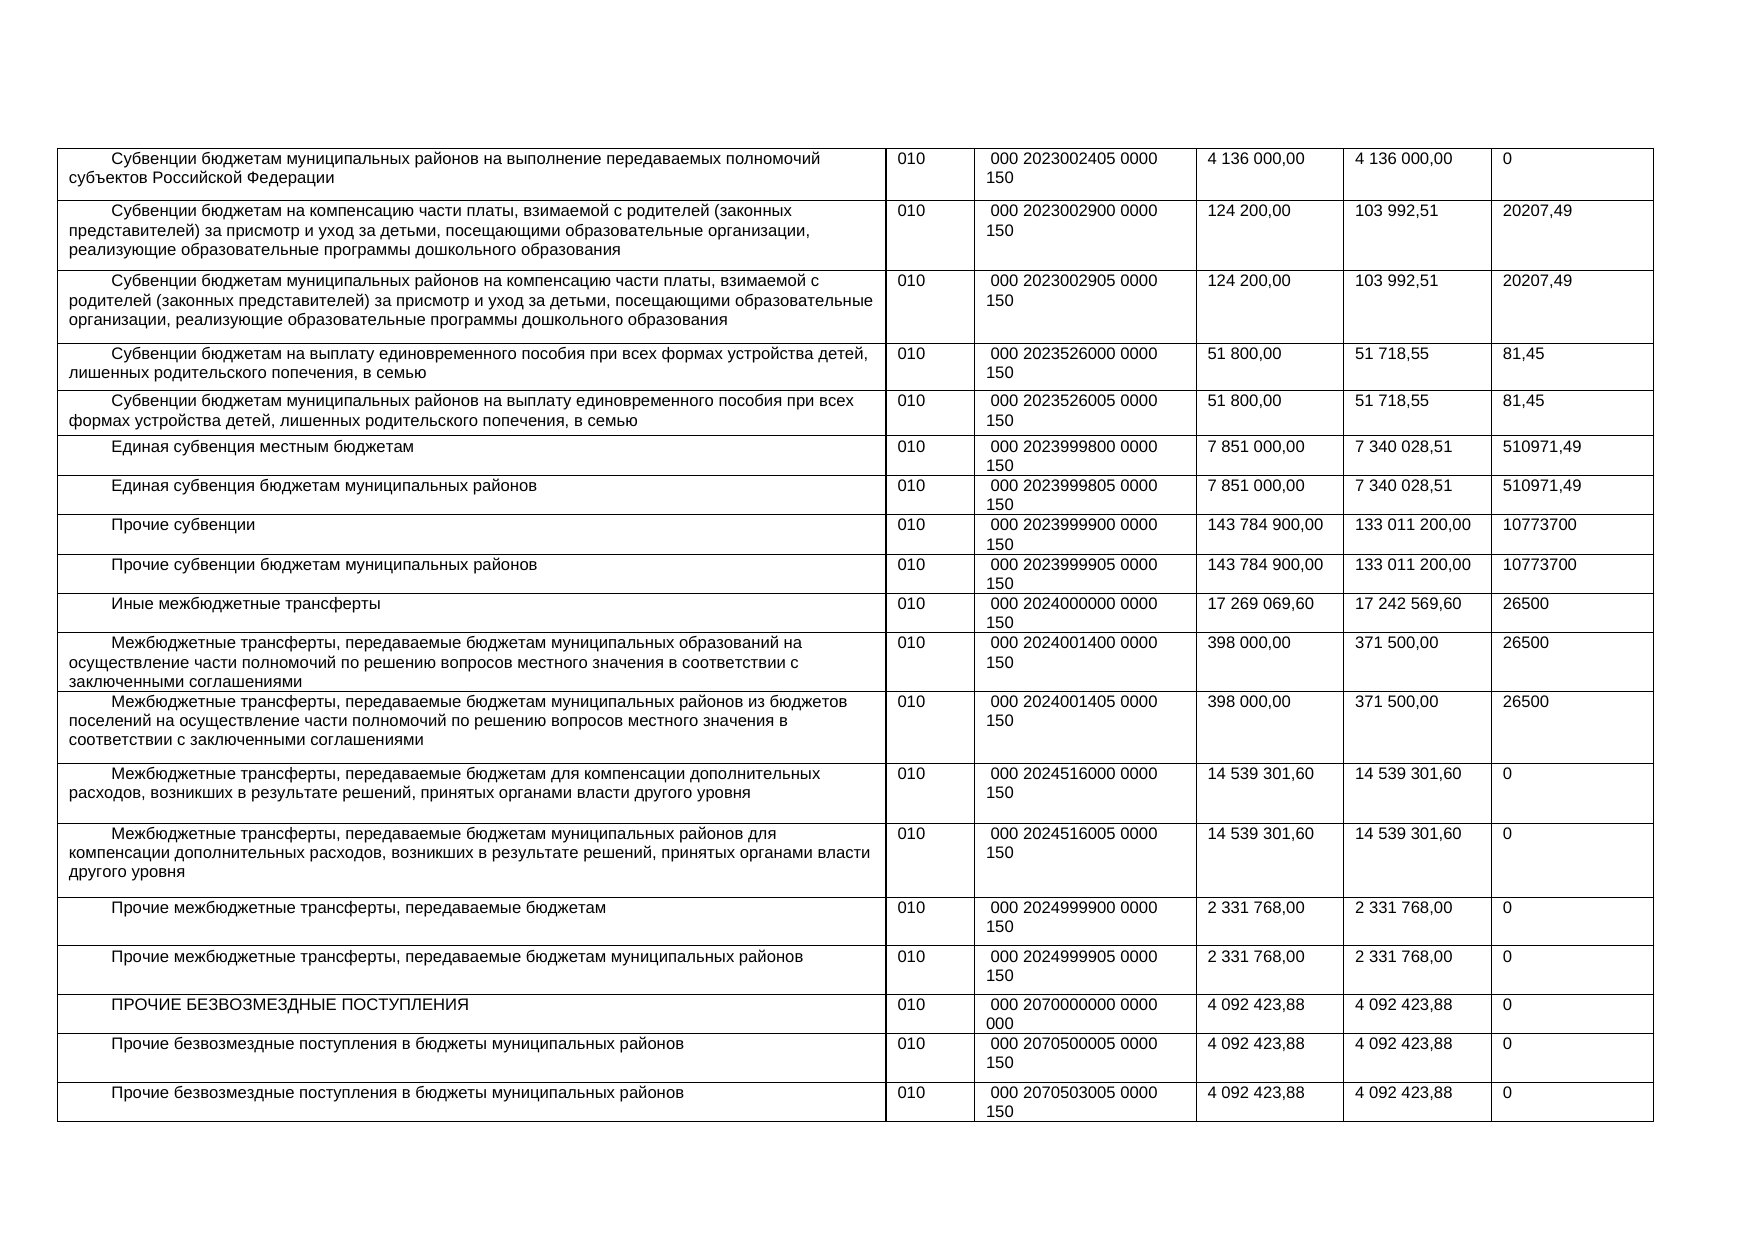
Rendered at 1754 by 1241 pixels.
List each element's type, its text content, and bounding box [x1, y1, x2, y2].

table_cell 51 718,55 [1344, 344, 1491, 390]
table_cell 4 092 423,88 [1197, 1083, 1343, 1121]
table_cell 10773700 [1492, 555, 1653, 593]
table_cell 2 331 768,00 [1344, 946, 1491, 994]
table_cell 010 [887, 1083, 974, 1121]
table_cell 000 2070000000 0000 000 [975, 995, 1196, 1033]
table_cell 81,45 [1492, 391, 1653, 435]
table_cell ПРОЧИЕ БЕЗВОЗМЕЗДНЫЕ ПОСТУПЛЕНИЯ [58, 995, 885, 1033]
table_cell 000 2023999905 0000 150 [975, 555, 1196, 593]
table_cell 010 [887, 201, 974, 270]
table_cell 14 539 301,60 [1344, 764, 1491, 823]
table_cell 14 539 301,60 [1197, 764, 1343, 823]
table_cell 4 092 423,88 [1197, 995, 1343, 1033]
table_cell 17 269 069,60 [1197, 594, 1343, 632]
table_cell 4 092 423,88 [1344, 1034, 1491, 1082]
table_cell 010 [887, 898, 974, 945]
table_cell 398 000,00 [1197, 692, 1343, 763]
table_cell 133 011 200,00 [1344, 555, 1491, 593]
table_cell 000 2070500005 0000 150 [975, 1034, 1196, 1082]
table_cell 371 500,00 [1344, 692, 1491, 763]
table_cell 2 331 768,00 [1344, 898, 1491, 945]
table_cell 124 200,00 [1197, 271, 1343, 343]
table_cell 010 [887, 391, 974, 435]
table_cell 7 340 028,51 [1344, 476, 1491, 514]
table_cell 000 2023002905 0000 150 [975, 271, 1196, 343]
table_cell Субвенции бюджетам муниципальных районов на выполнение передаваемых полномочий субъектов Российской Федерации [58, 149, 885, 200]
table_cell 4 092 423,88 [1197, 1034, 1343, 1082]
table_cell 010 [887, 436, 974, 475]
table_cell Единая субвенция местным бюджетам [58, 436, 885, 475]
table_cell 010 [887, 764, 974, 823]
table_cell 000 2023002405 0000 150 [975, 149, 1196, 200]
table_cell 51 800,00 [1197, 344, 1343, 390]
table_cell 51 800,00 [1197, 391, 1343, 435]
table_cell Субвенции бюджетам муниципальных районов на выплату единовременного пособия при всех формах устройства детей, лишенных родительского попечения, в семью [58, 391, 885, 435]
table_cell 000 2070503005 0000 150 [975, 1083, 1196, 1121]
table_cell 51 718,55 [1344, 391, 1491, 435]
table_cell 010 [887, 555, 974, 593]
table_cell 000 2023999800 0000 150 [975, 436, 1196, 475]
table_cell 17 242 569,60 [1344, 594, 1491, 632]
table_cell 010 [887, 633, 974, 691]
table_cell Иные межбюджетные трансферты [58, 594, 885, 632]
table_cell 26500 [1492, 594, 1653, 632]
table_cell 010 [887, 344, 974, 390]
table_cell 010 [887, 149, 974, 200]
table_cell 010 [887, 1034, 974, 1082]
table_cell 000 2024999900 0000 150 [975, 898, 1196, 945]
table_cell 7 851 000,00 [1197, 436, 1343, 475]
table_cell 14 539 301,60 [1197, 824, 1343, 897]
table_cell 143 784 900,00 [1197, 515, 1343, 553]
table_cell 7 851 000,00 [1197, 476, 1343, 514]
table_cell 2 331 768,00 [1197, 898, 1343, 945]
table_cell 000 2024516005 0000 150 [975, 824, 1196, 897]
table_cell 010 [887, 594, 974, 632]
table_cell 124 200,00 [1197, 201, 1343, 270]
table_cell 000 2024001400 0000 150 [975, 633, 1196, 691]
table_cell 398 000,00 [1197, 633, 1343, 691]
table_cell 000 2024000000 0000 150 [975, 594, 1196, 632]
table_cell 14 539 301,60 [1344, 824, 1491, 897]
table_cell 4 136 000,00 [1197, 149, 1343, 200]
table_cell 010 [887, 995, 974, 1033]
table_cell 010 [887, 946, 974, 994]
table_cell 000 2024001405 0000 150 [975, 692, 1196, 763]
table_cell Прочие межбюджетные трансферты, передаваемые бюджетам [58, 898, 885, 945]
table_cell 0 [1492, 946, 1653, 994]
table_cell 20207,49 [1492, 201, 1653, 270]
table_cell 0 [1492, 1034, 1653, 1082]
table_cell 000 2023526005 0000 150 [975, 391, 1196, 435]
table_cell Субвенции бюджетам на выплату единовременного пособия при всех формах устройства детей, лишенных родительского попечения, в семью [58, 344, 885, 390]
table_cell 010 [887, 271, 974, 343]
table_cell 0 [1492, 824, 1653, 897]
table_cell 000 2024999905 0000 150 [975, 946, 1196, 994]
table_cell 133 011 200,00 [1344, 515, 1491, 553]
table_cell Прочие субвенции бюджетам муниципальных районов [58, 555, 885, 593]
table_cell 0 [1492, 149, 1653, 200]
table_cell 103 992,51 [1344, 271, 1491, 343]
table_cell 000 2023526000 0000 150 [975, 344, 1196, 390]
table_cell 4 136 000,00 [1344, 149, 1491, 200]
table_cell 000 2024516000 0000 150 [975, 764, 1196, 823]
table_cell 81,45 [1492, 344, 1653, 390]
table_cell 0 [1492, 898, 1653, 945]
table_cell 2 331 768,00 [1197, 946, 1343, 994]
table_cell 4 092 423,88 [1344, 1083, 1491, 1121]
table_cell 010 [887, 476, 974, 514]
table_cell 103 992,51 [1344, 201, 1491, 270]
table_cell 000 2023002900 0000 150 [975, 201, 1196, 270]
table_cell 0 [1492, 764, 1653, 823]
table_cell Субвенции бюджетам муниципальных районов на компенсацию части платы, взимаемой с родителей (законных представителей) за присмотр и уход за детьми, посещающими образовательные организации, реализующие образовательные программы дошкольного образования [58, 271, 885, 343]
table_cell 10773700 [1492, 515, 1653, 553]
table_cell 26500 [1492, 633, 1653, 691]
table_cell Субвенции бюджетам на компенсацию части платы, взимаемой с родителей (законных представителей) за присмотр и уход за детьми, посещающими образовательные организации, реализующие образовательные программы дошкольного образования [58, 201, 885, 270]
table_cell 010 [887, 692, 974, 763]
table_cell Межбюджетные трансферты, передаваемые бюджетам муниципальных образований на осуществление части полномочий по решению вопросов местного значения в соответствии с заключенными соглашениями [58, 633, 885, 691]
table_cell Прочие субвенции [58, 515, 885, 553]
table_cell Единая субвенция бюджетам муниципальных районов [58, 476, 885, 514]
table_cell Прочие безвозмездные поступления в бюджеты муниципальных районов [58, 1034, 885, 1082]
table_cell 000 2023999805 0000 150 [975, 476, 1196, 514]
table_cell Межбюджетные трансферты, передаваемые бюджетам муниципальных районов для компенсации дополнительных расходов, возникших в результате решений, принятых органами власти другого уровня [58, 824, 885, 897]
table_cell 7 340 028,51 [1344, 436, 1491, 475]
table_cell Межбюджетные трансферты, передаваемые бюджетам муниципальных районов из бюджетов поселений на осуществление части полномочий по решению вопросов местного значения в соответствии с заключенными соглашениями [58, 692, 885, 763]
table_cell Межбюджетные трансферты, передаваемые бюджетам для компенсации дополнительных расходов, возникших в результате решений, принятых органами власти другого уровня [58, 764, 885, 823]
table_cell 371 500,00 [1344, 633, 1491, 691]
table_cell 4 092 423,88 [1344, 995, 1491, 1033]
table_cell 010 [887, 515, 974, 553]
table_cell 20207,49 [1492, 271, 1653, 343]
table_cell 26500 [1492, 692, 1653, 763]
table_cell 0 [1492, 995, 1653, 1033]
table_cell 0 [1492, 1083, 1653, 1121]
table_cell 510971,49 [1492, 476, 1653, 514]
table_cell 143 784 900,00 [1197, 555, 1343, 593]
table_cell Прочие межбюджетные трансферты, передаваемые бюджетам муниципальных районов [58, 946, 885, 994]
table_cell 010 [887, 824, 974, 897]
table_cell 510971,49 [1492, 436, 1653, 475]
table_cell 000 2023999900 0000 150 [975, 515, 1196, 553]
table_cell Прочие безвозмездные поступления в бюджеты муниципальных районов [58, 1083, 885, 1121]
